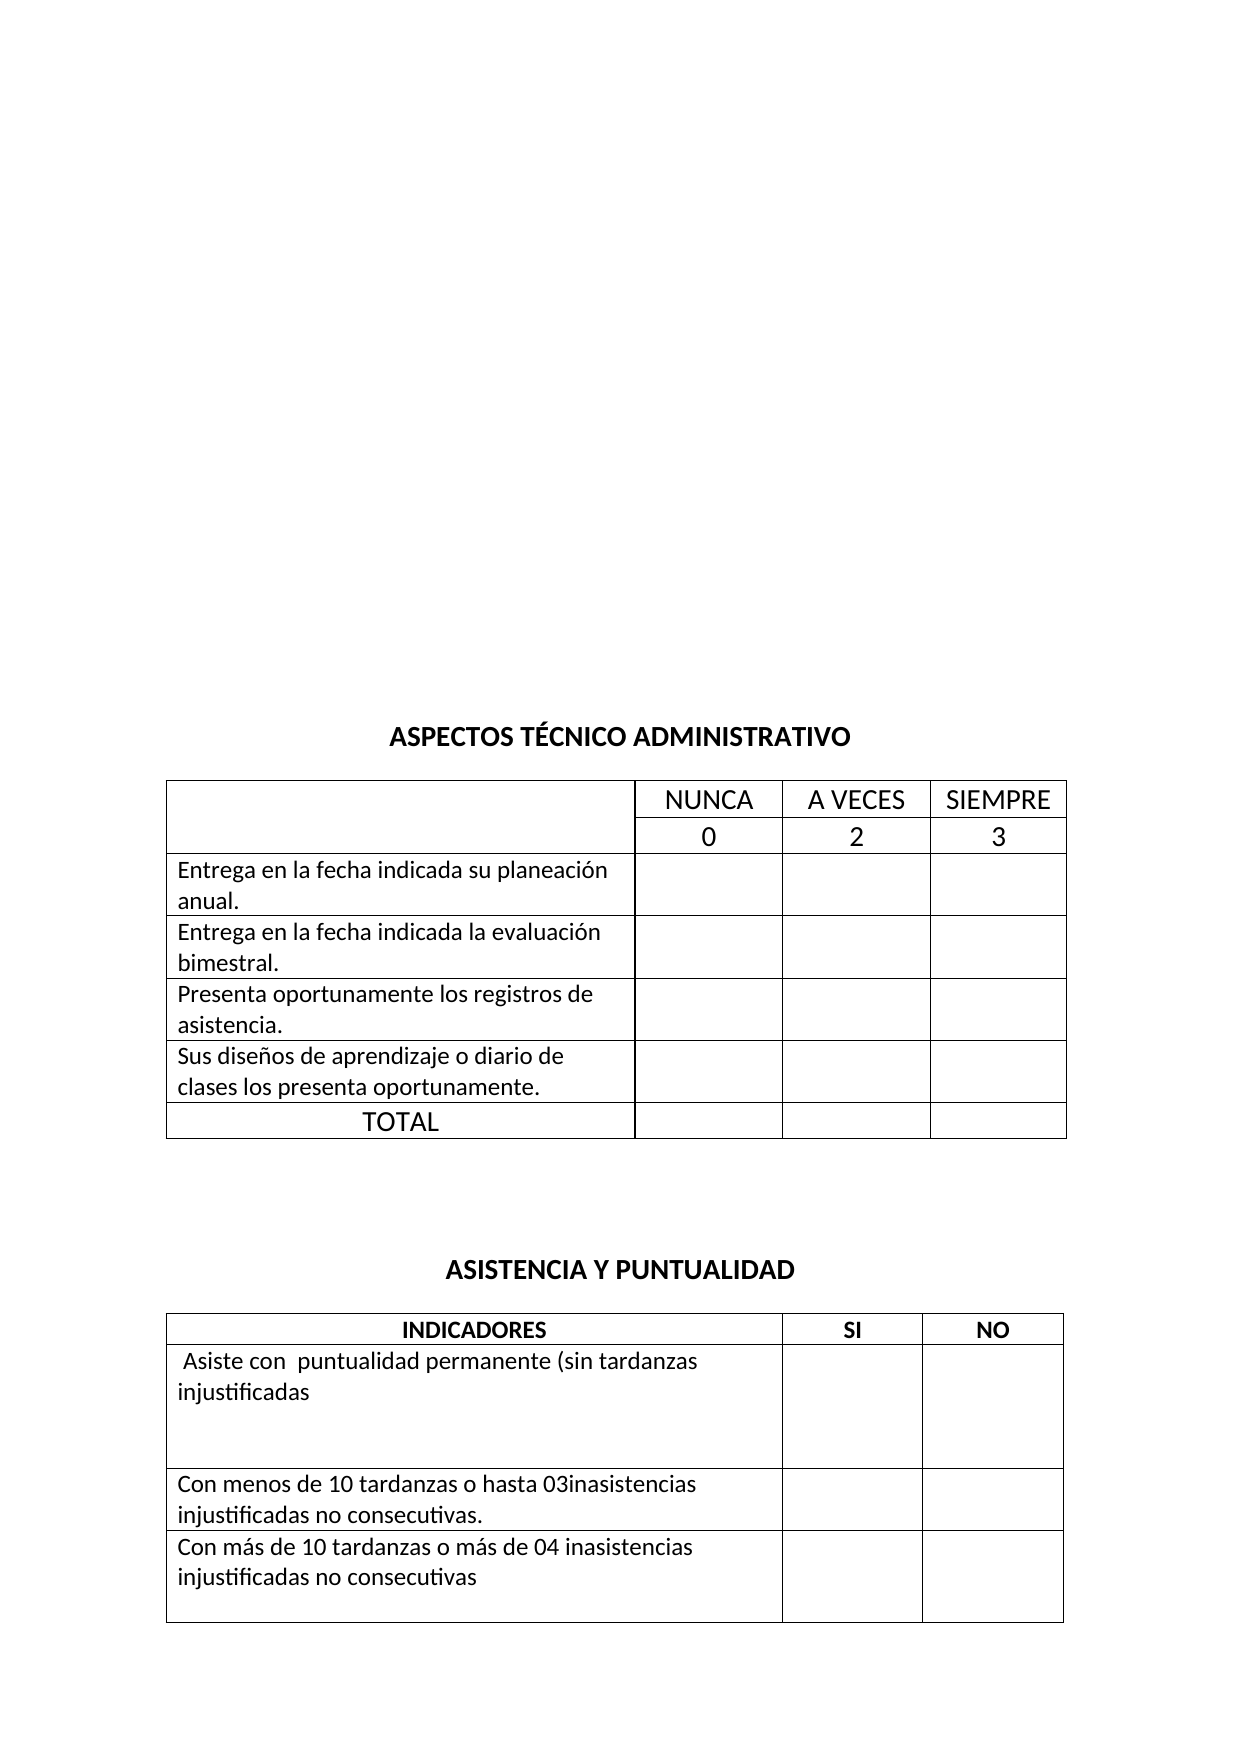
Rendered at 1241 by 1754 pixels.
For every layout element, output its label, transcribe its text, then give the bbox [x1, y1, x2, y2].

table_cell Sus diseños de aprendizaje o diario de clases los presenta oportunamente. [167, 1041, 634, 1102]
table_cell [783, 916, 930, 977]
table_cell [923, 1531, 1063, 1622]
table_cell [636, 916, 782, 977]
table_cell [931, 1103, 1066, 1138]
table_cell [636, 854, 782, 915]
table_cell TOTAL [167, 1103, 634, 1138]
table_cell [783, 854, 930, 915]
table_cell Con menos de 10 tardanzas o hasta 03inasistencias injustificadas no consecutivas. [167, 1469, 782, 1529]
table_header SIEMPRE [931, 781, 1066, 817]
table_cell [931, 854, 1066, 915]
table_cell 3 [931, 818, 1066, 853]
table_cell [931, 1041, 1066, 1102]
table_header A VECES [783, 781, 930, 817]
table_cell [783, 1103, 930, 1138]
table_header SI [783, 1314, 922, 1344]
table_cell Asiste con puntualidad permanente (sin tardanzas injustificadas [167, 1345, 782, 1467]
table_cell 2 [783, 818, 930, 853]
table_header NUNCA [636, 781, 782, 817]
table_cell [923, 1345, 1063, 1467]
table_cell [783, 1469, 922, 1529]
table_cell 0 [636, 818, 782, 853]
table_cell [636, 979, 782, 1039]
table_cell [923, 1469, 1063, 1529]
table_cell [783, 1041, 930, 1102]
table_cell [783, 979, 930, 1039]
table_header INDICADORES [167, 1314, 782, 1344]
text ASISTENCIA Y PUNTUALIDAD [177, 1251, 1063, 1287]
table_header [167, 781, 634, 853]
table_cell Presenta oportunamente los registros de asistencia. [167, 979, 634, 1039]
text ASPECTOS TÉCNICO ADMINISTRATIVO [177, 718, 1063, 754]
table_cell Con más de 10 tardanzas o más de 04 inasistencias injustificadas no consecutivas [167, 1531, 782, 1622]
table_cell Entrega en la fecha indicada su planeación anual. [167, 854, 634, 915]
table_header NO [923, 1314, 1063, 1344]
table_cell [636, 1103, 782, 1138]
table_cell [931, 979, 1066, 1039]
table_cell [783, 1345, 922, 1467]
table_cell [783, 1531, 922, 1622]
table_cell [931, 916, 1066, 977]
table_cell [636, 1041, 782, 1102]
table_cell Entrega en la fecha indicada la evaluación bimestral. [167, 916, 634, 977]
